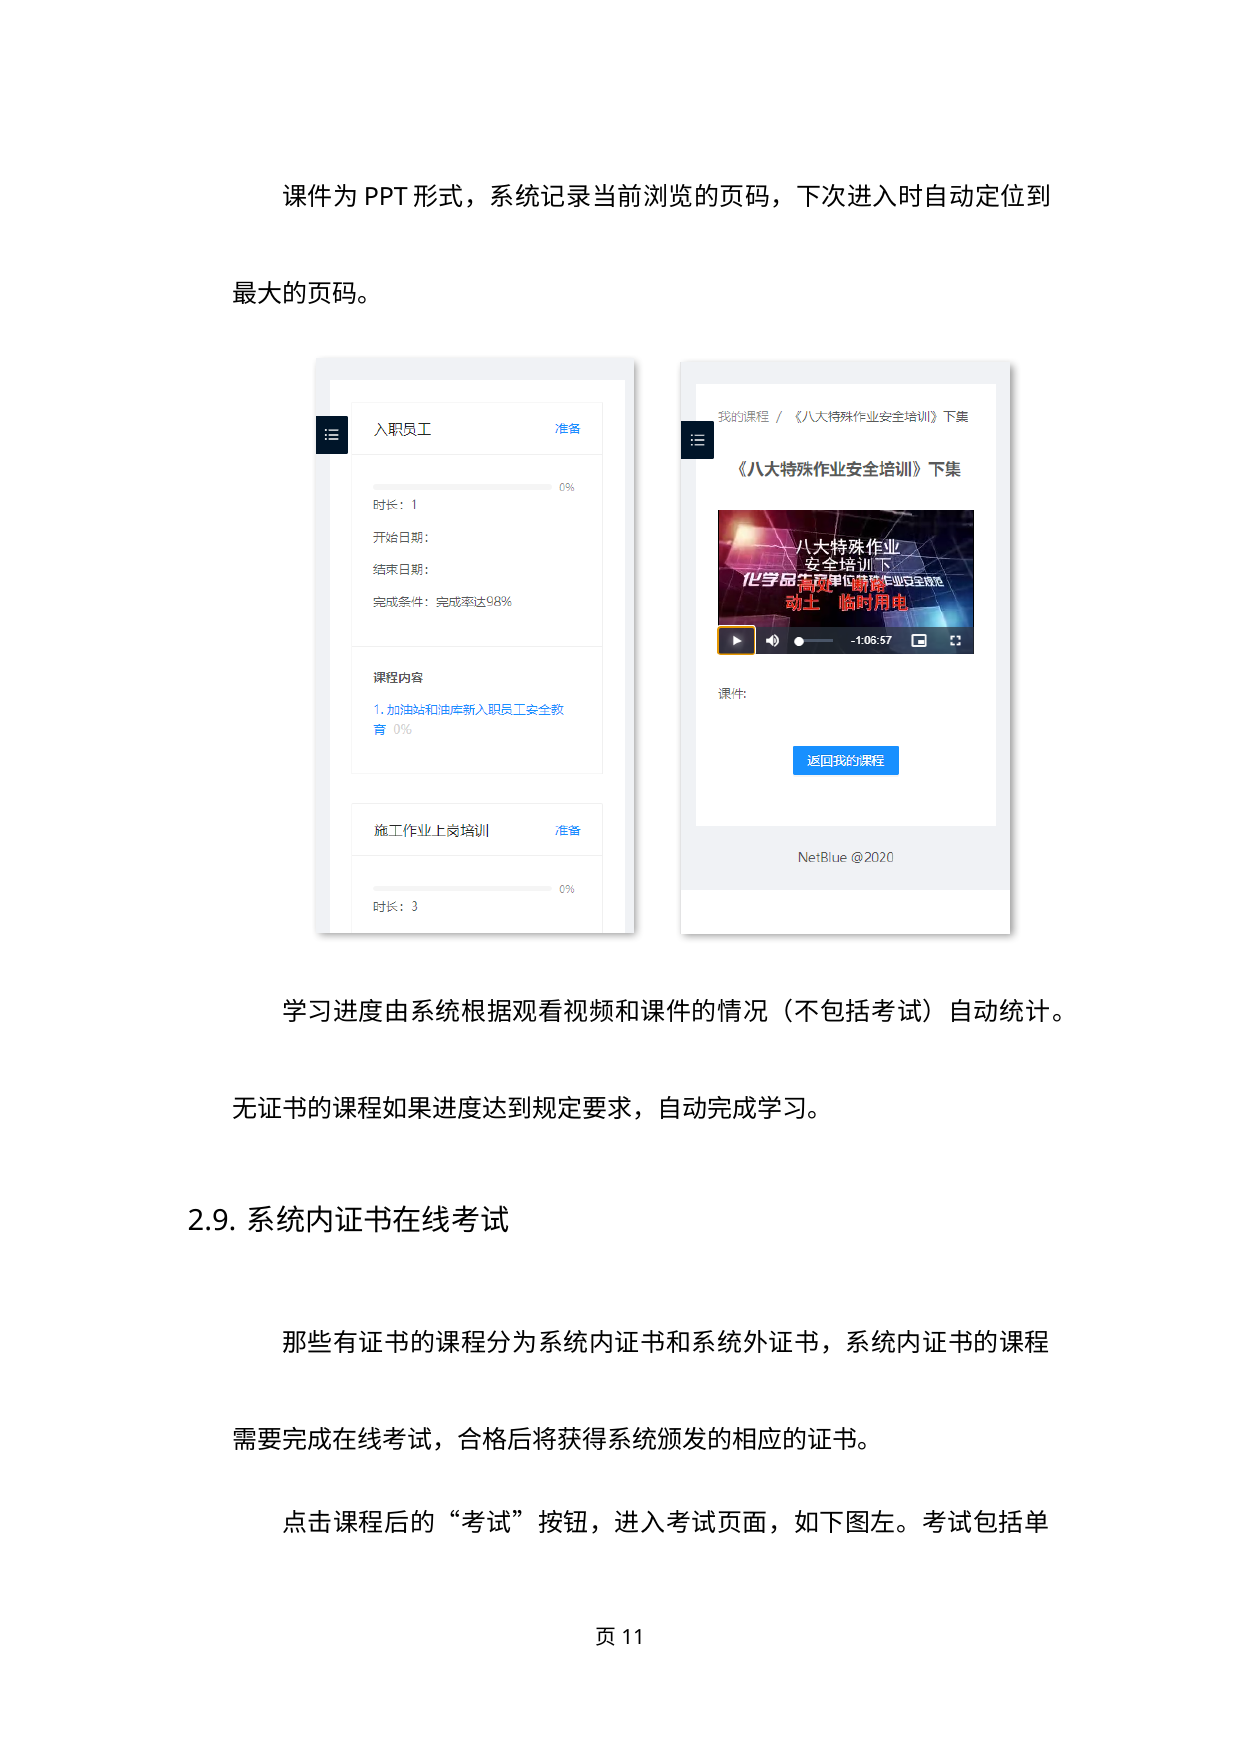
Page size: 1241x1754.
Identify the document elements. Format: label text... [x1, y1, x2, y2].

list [232, 1488, 1053, 1553]
list 那些有证书的课程分为系统内证书和系统外证书，系统内证书的课程需要完成在线考试，合格后将获得系统颁发的相应的证书。 [232, 1308, 1053, 1470]
subtitle 系统内证书在线考试 [187, 1185, 1053, 1250]
list 课件为PPT形式，系统记录当前浏览的页码，下次进入时自动定位到最大的页码。 [232, 162, 1053, 324]
list 学习进度由系统根据观看视频和课件的情况（不包括考试）自动统计。无证书的课程如果进度达到规定要求，自动完成学习。 [232, 977, 1053, 1139]
picture [680, 362, 1010, 934]
picture [316, 358, 634, 933]
